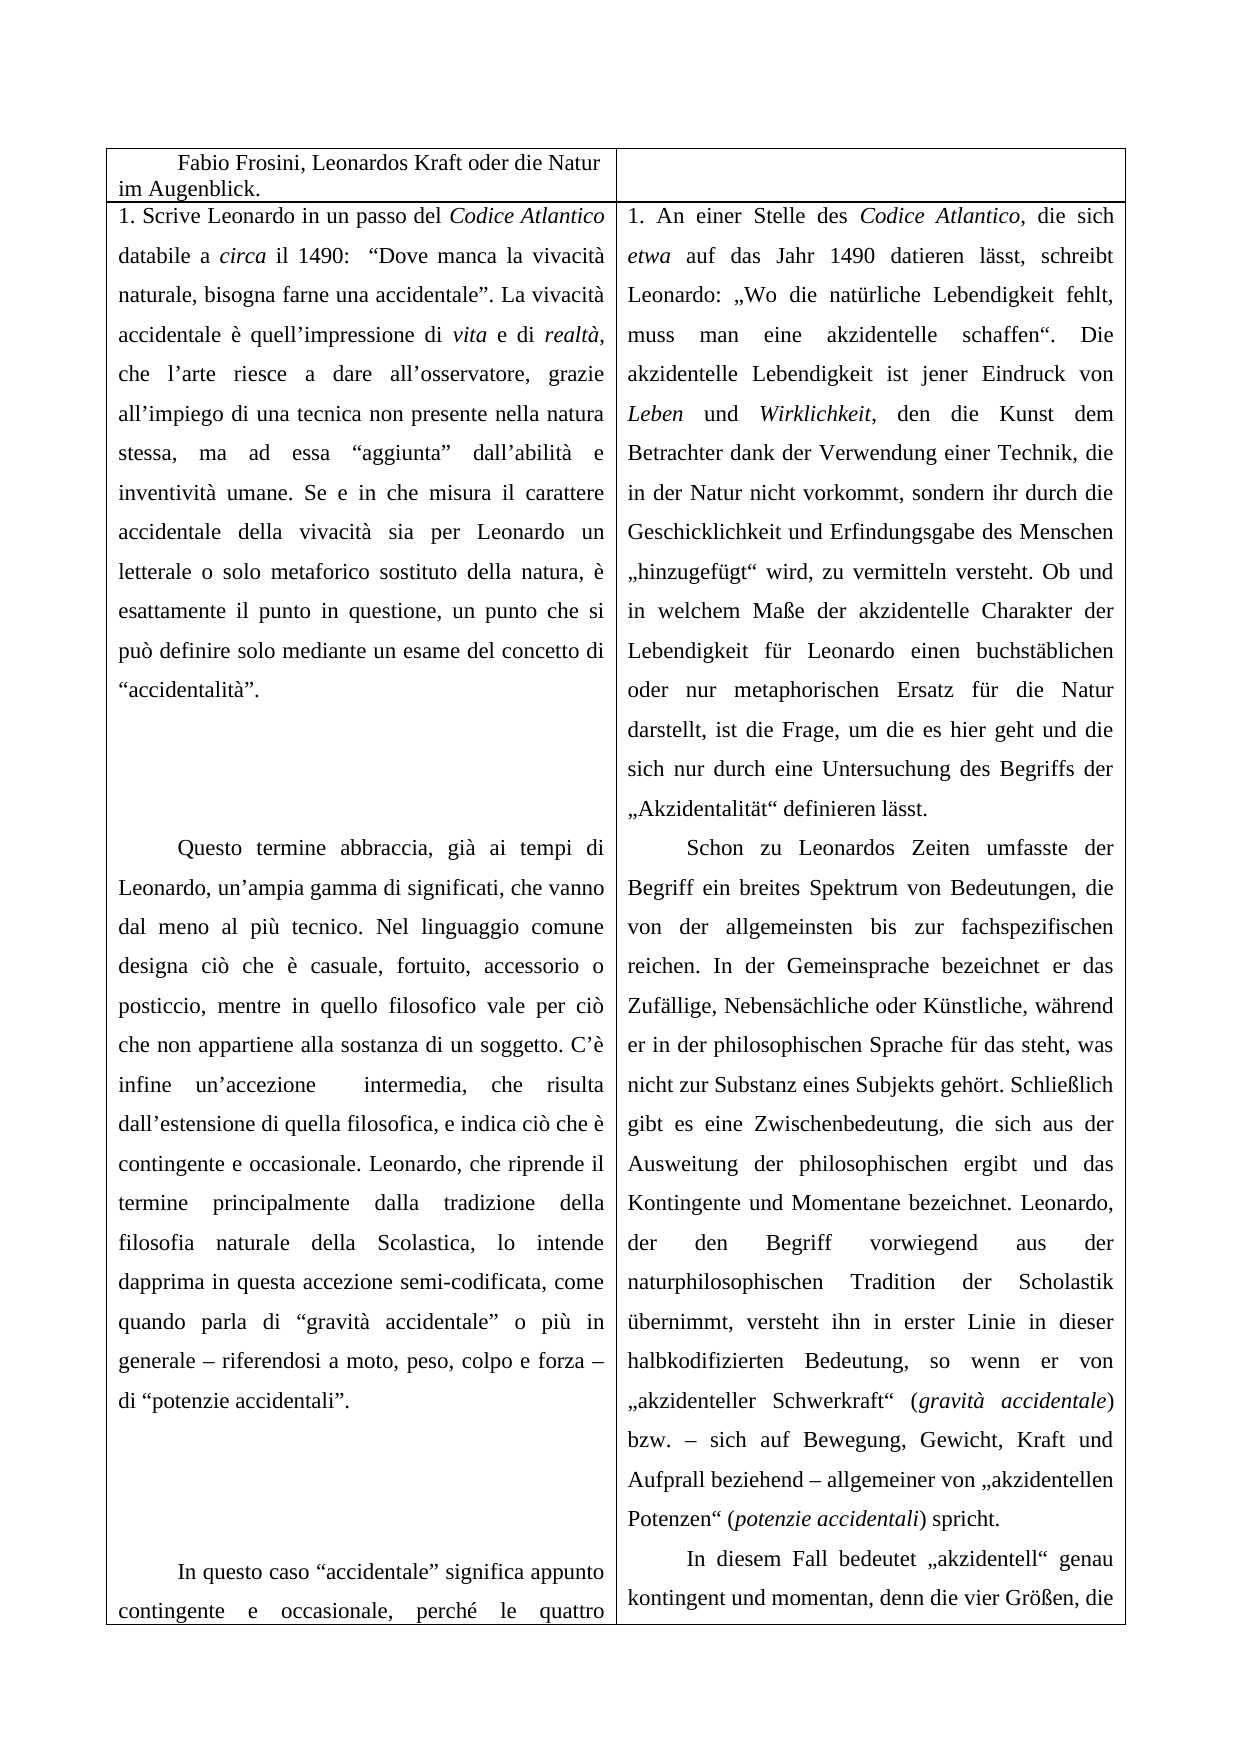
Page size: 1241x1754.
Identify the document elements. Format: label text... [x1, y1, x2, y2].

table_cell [617, 203, 1125, 1624]
table_header Fabio Frosini, Leonardos Kraft oder die Natur im Augenblick. [107, 149, 616, 201]
table_header [617, 149, 1125, 201]
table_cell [107, 203, 616, 1624]
